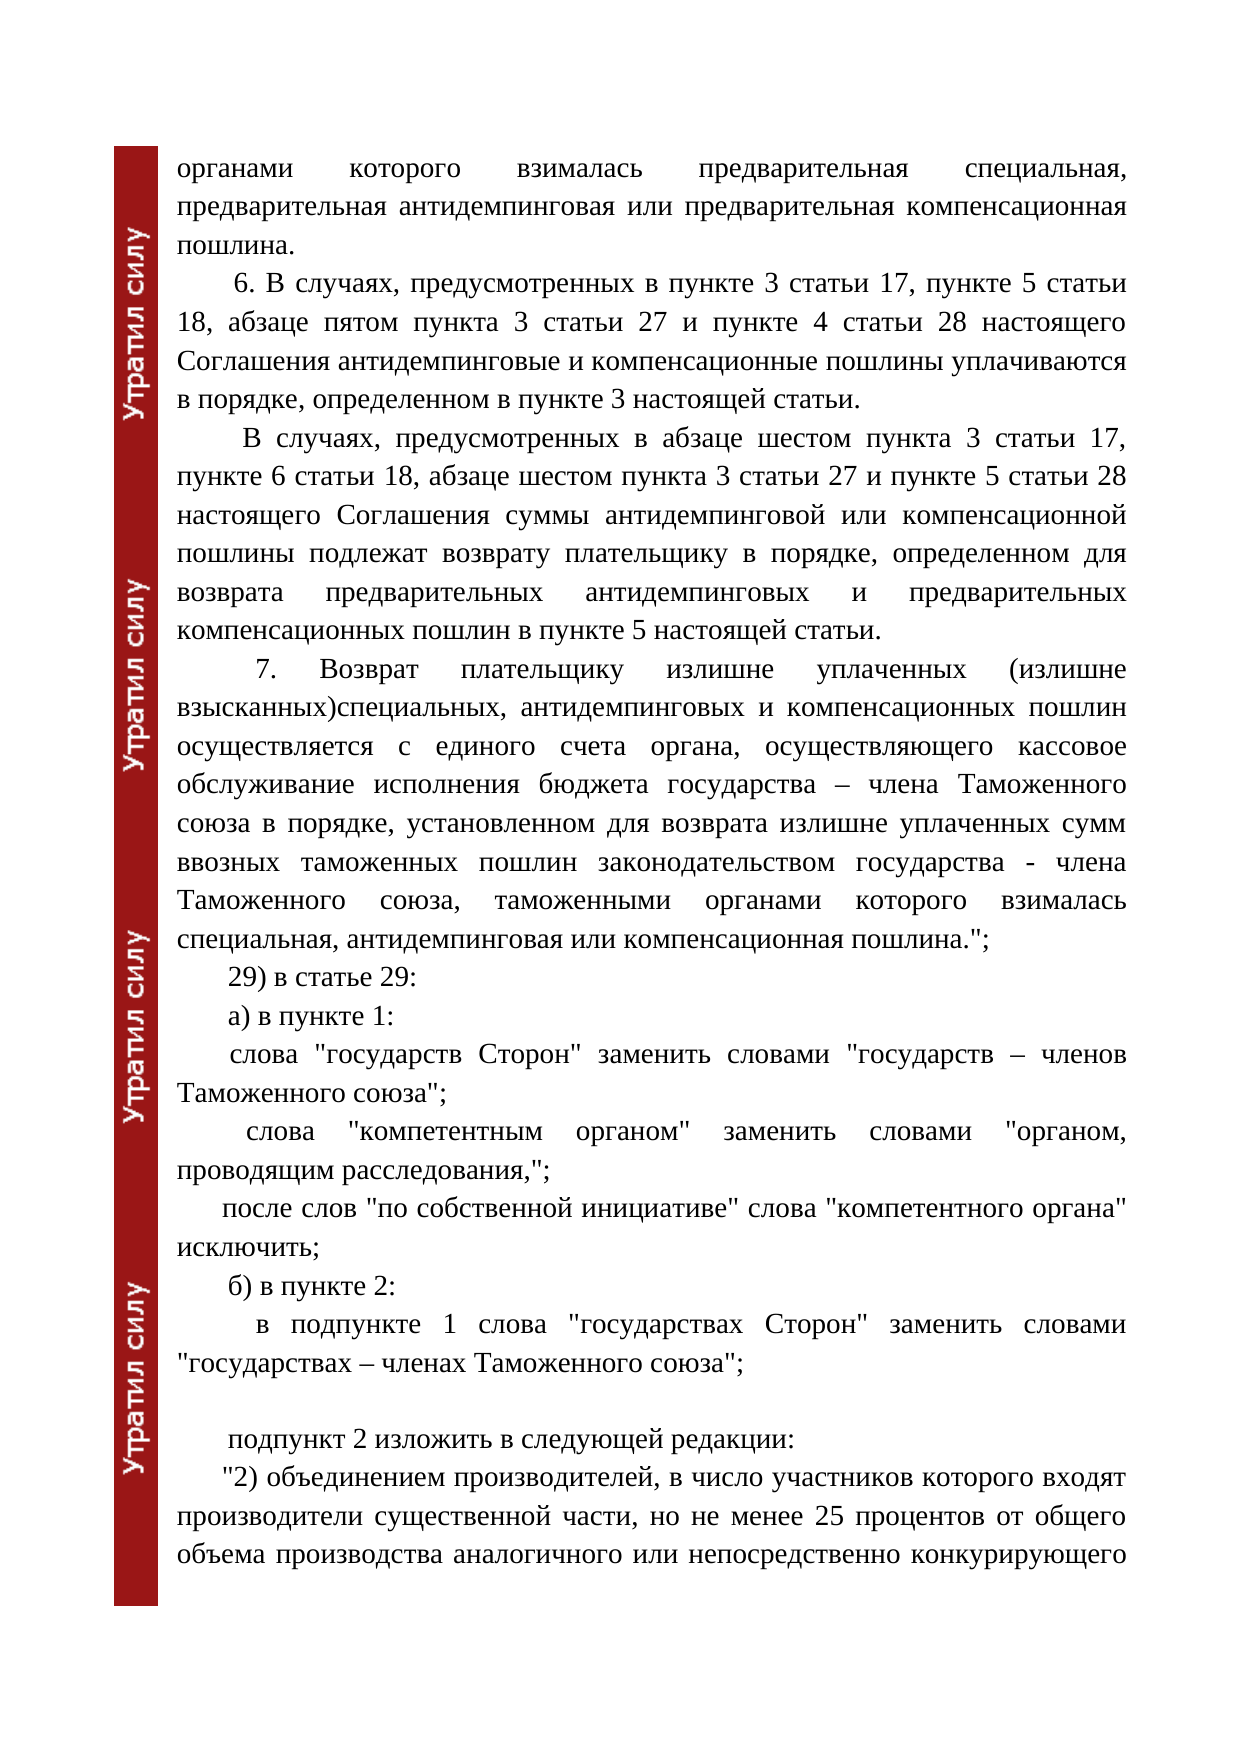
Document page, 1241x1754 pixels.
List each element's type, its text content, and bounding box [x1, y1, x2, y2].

text слова "компетентным органом" заменить словами "органом, проводящим расследования,"; [112, 1113, 1128, 1186]
picture [114, 1108, 158, 1113]
text 29) в статье 29: [112, 959, 1128, 993]
text б) в пункте 2: [112, 1268, 1128, 1301]
text 6. В случаях, предусмотренных в пункте 3 статьи 17, пункте 5 статьи 18, абзаце пятом пункта 3 статьи 27 и пункте 4 статьи 28 настоящего Соглашения антидемпинговые и компенсационные пошлины уплачиваются в порядке, определенном в пункте 3 настоящей статьи. [112, 266, 1128, 415]
picture [114, 1186, 158, 1191]
text а) в пункте 1: [112, 998, 1128, 1031]
picture [114, 1301, 158, 1306]
text после слов "по собственной инициативе" слова "компетентного органа" исключить; [112, 1191, 1128, 1263]
text 7. Возврат плательщику излишне уплаченных (излишне взысканных)специальных, антидемпинговых и компенсационных пошлин осуществляется с единого счета органа, осуществляющего кассовое обслуживание исполнения бюджета государства – члена Таможенного союза в порядке, установленном для возврата излишне уплаченных сумм ввозных таможенных пошлин законодательством государства - члена Таможенного союза, таможенными органами которого взималась специальная, антидемпинговая или компенсационная пошлина."; [112, 651, 1128, 954]
picture [114, 1031, 158, 1036]
picture [114, 993, 158, 998]
picture [114, 261, 158, 266]
text слова "государств Сторон" заменить словами "государств – членов Таможенного союза"; [112, 1036, 1128, 1108]
text в подпункте 1 слова "государствах Сторон" заменить словами "государствах – членах Таможенного союза"; [112, 1306, 1128, 1378]
picture [114, 415, 158, 420]
picture [114, 1263, 158, 1268]
picture [114, 1378, 158, 1421]
text В случаях, предусмотренных в абзаце шестом пункта 3 статьи 17, пункте 6 статьи 18, абзаце шестом пункта 3 статьи 27 и пункте 5 статьи 28 настоящего Соглашения суммы антидемпинговой или компенсационной пошлины подлежат возврату плательщику в порядке, определенном для возврата предварительных антидемпинговых и предварительных компенсационных пошлин в пункте 5 настоящей статьи. [112, 420, 1128, 646]
picture [114, 1454, 158, 1459]
picture [114, 646, 158, 651]
picture [114, 954, 158, 959]
picture [114, 146, 158, 150]
text подпункт 2 изложить в следующей редакции: [112, 1421, 1128, 1454]
picture [114, 1570, 158, 1606]
